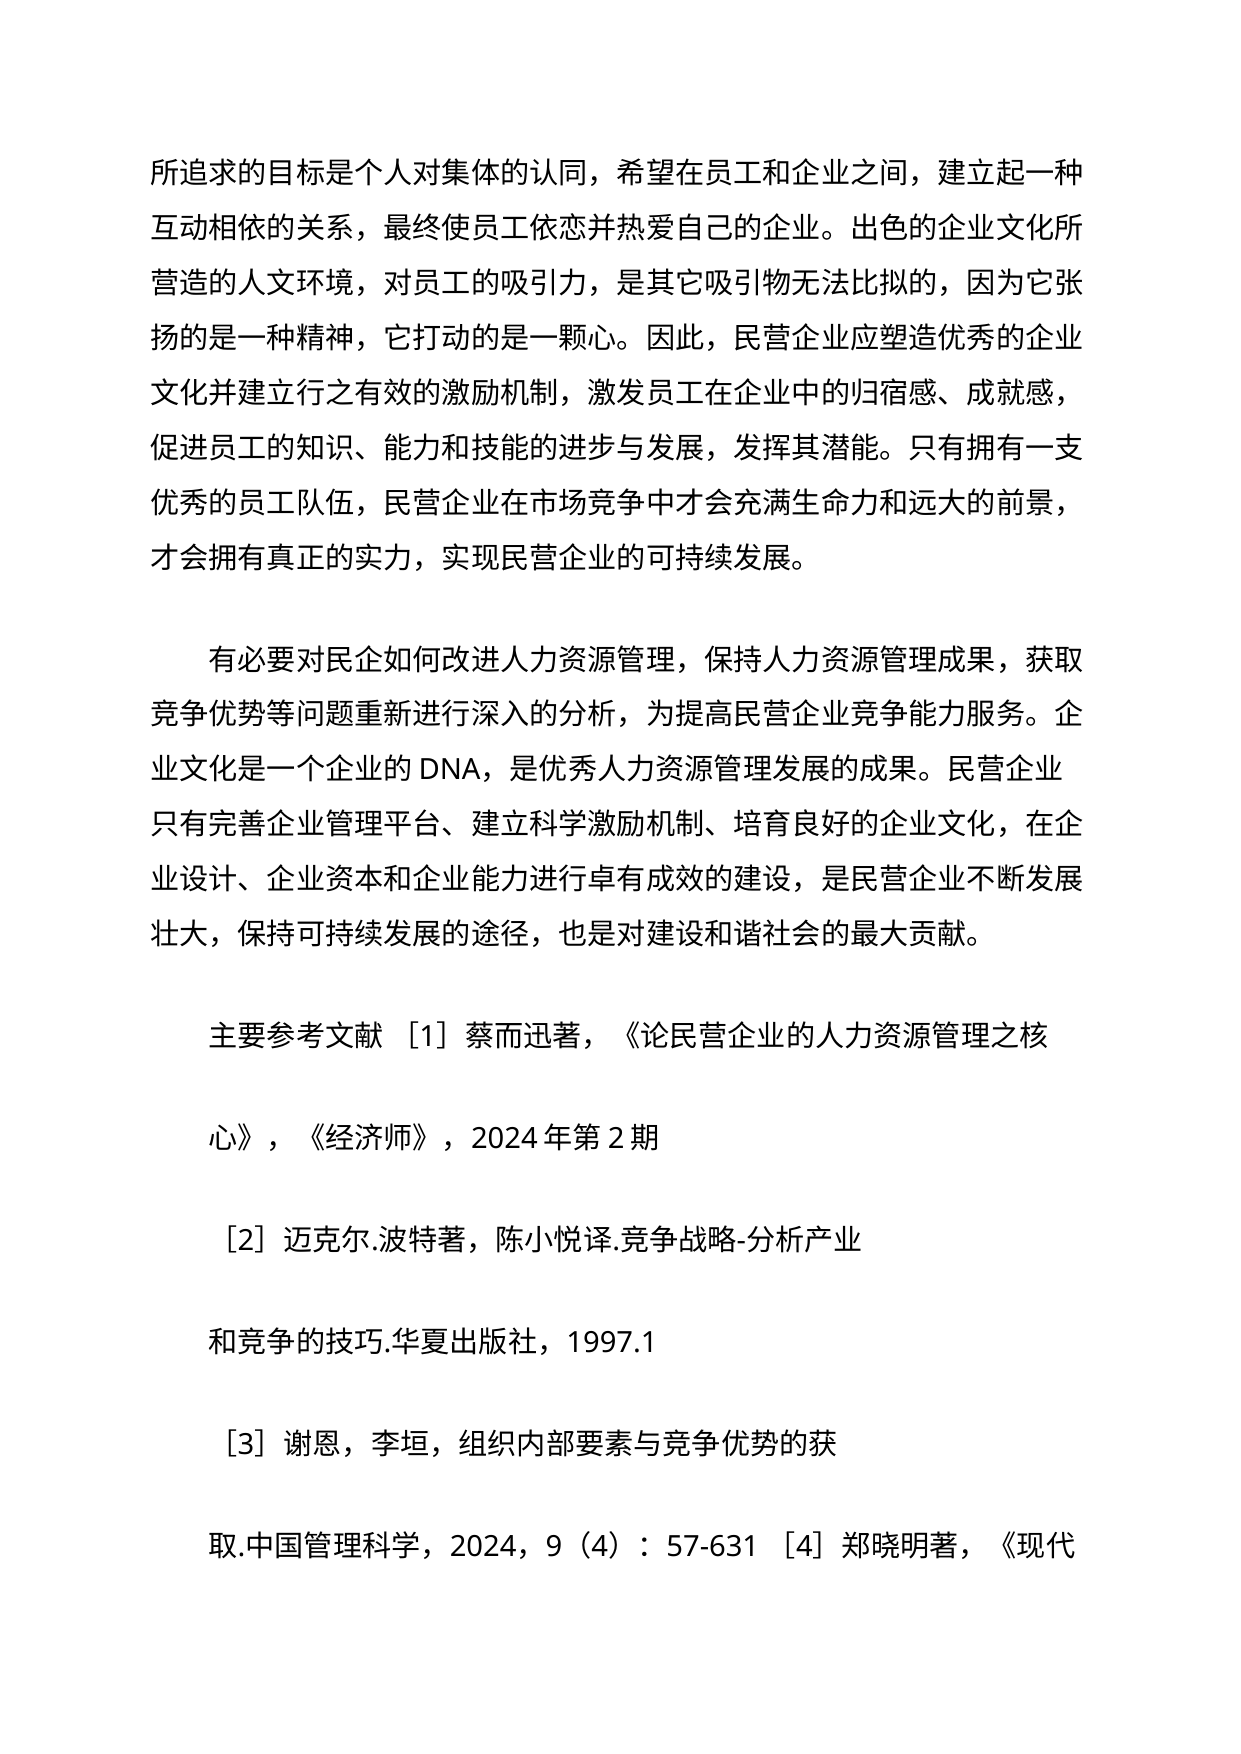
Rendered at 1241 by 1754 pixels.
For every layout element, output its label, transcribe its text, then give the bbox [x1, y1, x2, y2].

text ［3］谢恩，李垣，组织内部要素与竞争优势的获 [150, 1420, 1090, 1463]
text 主要参考文献 ［1］蔡而迅著，《论民营企业的人力资源管理之核 [150, 1012, 1090, 1055]
text ［2］迈克尔.波特著，陈小悦译.竞争战略-分析产业 [150, 1216, 1090, 1259]
text 心》，《经济师》，2024年第2期 [150, 1114, 1090, 1157]
text 和竞争的技巧.华夏出版社，1997.1 [150, 1318, 1090, 1361]
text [150, 150, 1090, 577]
text 有必要对民企如何改进人力资源管理，保持人力资源管理成果，获取竞争优势等问题重新进行深入的分析，为提高民营企业竞争能力服务。企业文化是一个企业的DNA，是优秀人力资源管理发展的成果。民营企业只有完善企业管理平台、建立科学激励机制、培育良好的企业文化，在企业设计、企业资本和企业能力进行卓有成效的建设，是民营企业不断发展壮大，保持可持续发展的途径，也是对建设和谐社会的最大贡献。 [150, 636, 1090, 953]
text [150, 1522, 1090, 1565]
